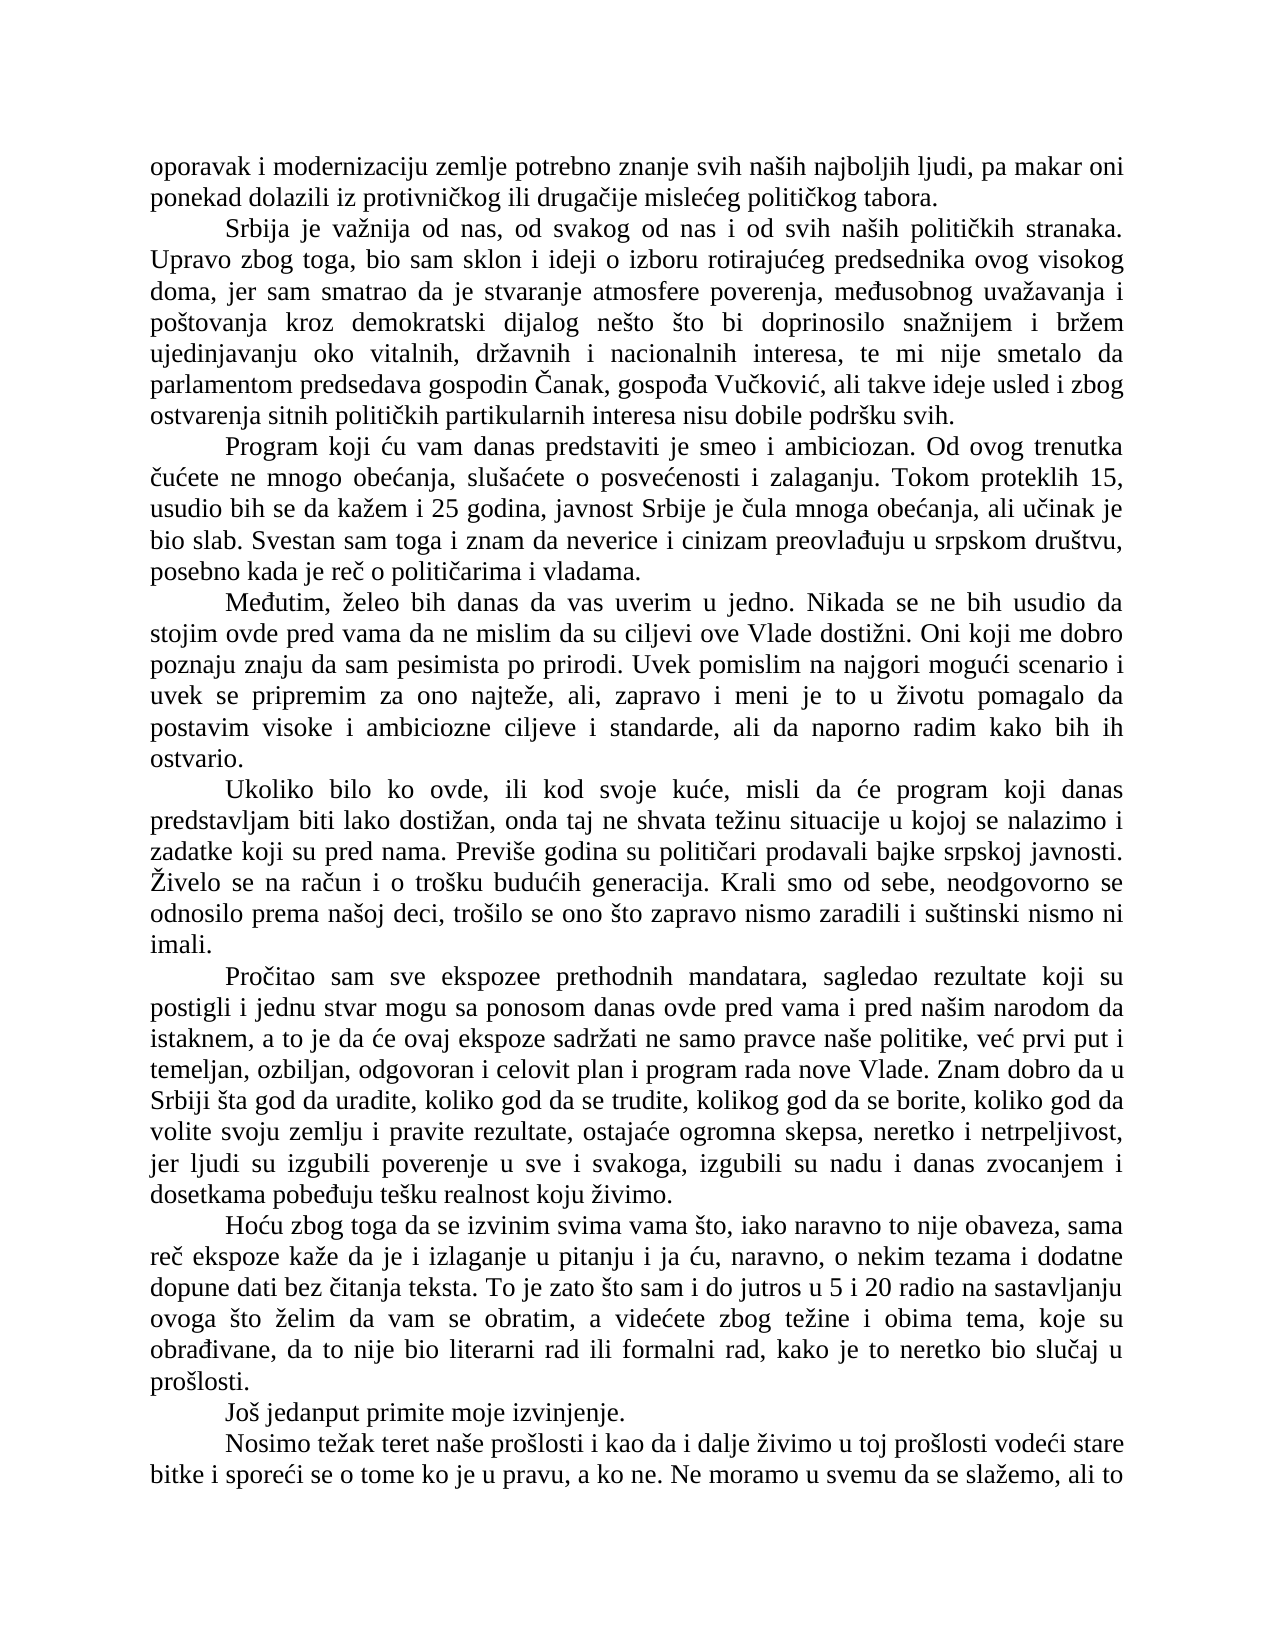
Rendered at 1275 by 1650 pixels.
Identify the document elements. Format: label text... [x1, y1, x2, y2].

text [150, 1427, 1125, 1489]
text Hoću zbog toga da se izvinim svima vama što, iako naravno to nije obaveza, sama reč ekspoze kaže da je i izlaganje u pitanju i ja ću, naravno, o nekim tezama i dodatne dopune dati bez čitanja teksta. To je zato što sam i do jutros u 5 i 20 radio na sastavljanju ovoga što želim da vam se obratim, a videćete zbog težine i obima tema, koje su obrađivane, da to nije bio literarni rad ili formalni rad, kako je to neretko bio slučaj u prošlosti. [150, 1209, 1125, 1396]
text Međutim, želeo bih danas da vas uverim u jedno. Nikada se ne bih usudio da stojim ovde pred vama da ne mislim da su ciljevi ove Vlade dostižni. Oni koji me dobro poznaju znaju da sam pesimista po prirodi. Uvek pomislim na najgori mogući scenario i uvek se pripremim za ono najteže, ali, zapravo i meni je to u životu pomagalo da postavim visoke i ambiciozne ciljeve i standarde, ali da naporno radim kako bih ih ostvario. [150, 586, 1125, 773]
text Ukoliko bilo ko ovde, ili kod svoje kuće, misli da će program koji danas predstavljam biti lako dostižan, onda taj ne shvata težinu situacije u kojoj se nalazimo i zadatke koji su pred nama. Previše godina su političari prodavali bajke srpskoj javnosti. Živelo se na račun i o trošku budućih generacija. Krali smo od sebe, neodgovorno se odnosilo prema našoj deci, trošilo se ono što zapravo nismo zaradili i suštinski nismo ni imali. [150, 773, 1125, 960]
text Srbija je važnija od nas, od svakog od nas i od svih naših političkih stranaka. Upravo zbog toga, bio sam sklon i ideji o izboru rotirajućeg predsednika ovog visokog doma, jer sam smatrao da je stvaranje atmosfere poverenja, međusobnog uvažavanja i poštovanja kroz demokratski dijalog nešto što bi doprinosilo snažnijem i bržem ujedinjavanju oko vitalnih, državnih i nacionalnih interesa, te mi nije smetalo da parlamentom predsedava gospodin Čanak, gospođa Vučković, ali takve ideje usled i zbog ostvarenja sitnih političkih partikularnih interesa nisu dobile podršku svih. [150, 212, 1125, 430]
text Program koji ću vam danas predstaviti je smeo i ambiciozan. Od ovog trenutka čućete ne mnogo obećanja, slušaćete o posvećenosti i zalaganju. Tokom proteklih 15, usudio bih se da kažem i 25 godina, javnost Srbije je čula mnoga obećanja, ali učinak je bio slab. Svestan sam toga i znam da neverice i cinizam preovlađuju u srpskom društvu, posebno kada je reč o političarima i vladama. [150, 430, 1125, 586]
text Još jedanput primite moje izvinjenje. [150, 1396, 1125, 1427]
text Pročitao sam sve ekspozee prethodnih mandatara, sagledao rezultate koji su postigli i jednu stvar mogu sa ponosom danas ovde pred vama i pred našim narodom da istaknem, a to je da će ovaj ekspoze sadržati ne samo pravce naše politike, već prvi put i temeljan, ozbiljan, odgovoran i celovit plan i program rada nove Vlade. Znam dobro da u Srbiji šta god da uradite, koliko god da se trudite, kolikog god da se borite, koliko god da volite svoju zemlju i pravite rezultate, ostajaće ogromna skepsa, neretko i netrpeljivost, jer ljudi su izgubili poverenje u sve i svakoga, izgubili su nadu i danas zvocanjem i dosetkama pobeđuju tešku realnost koju živimo. [150, 960, 1125, 1209]
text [150, 150, 1125, 212]
